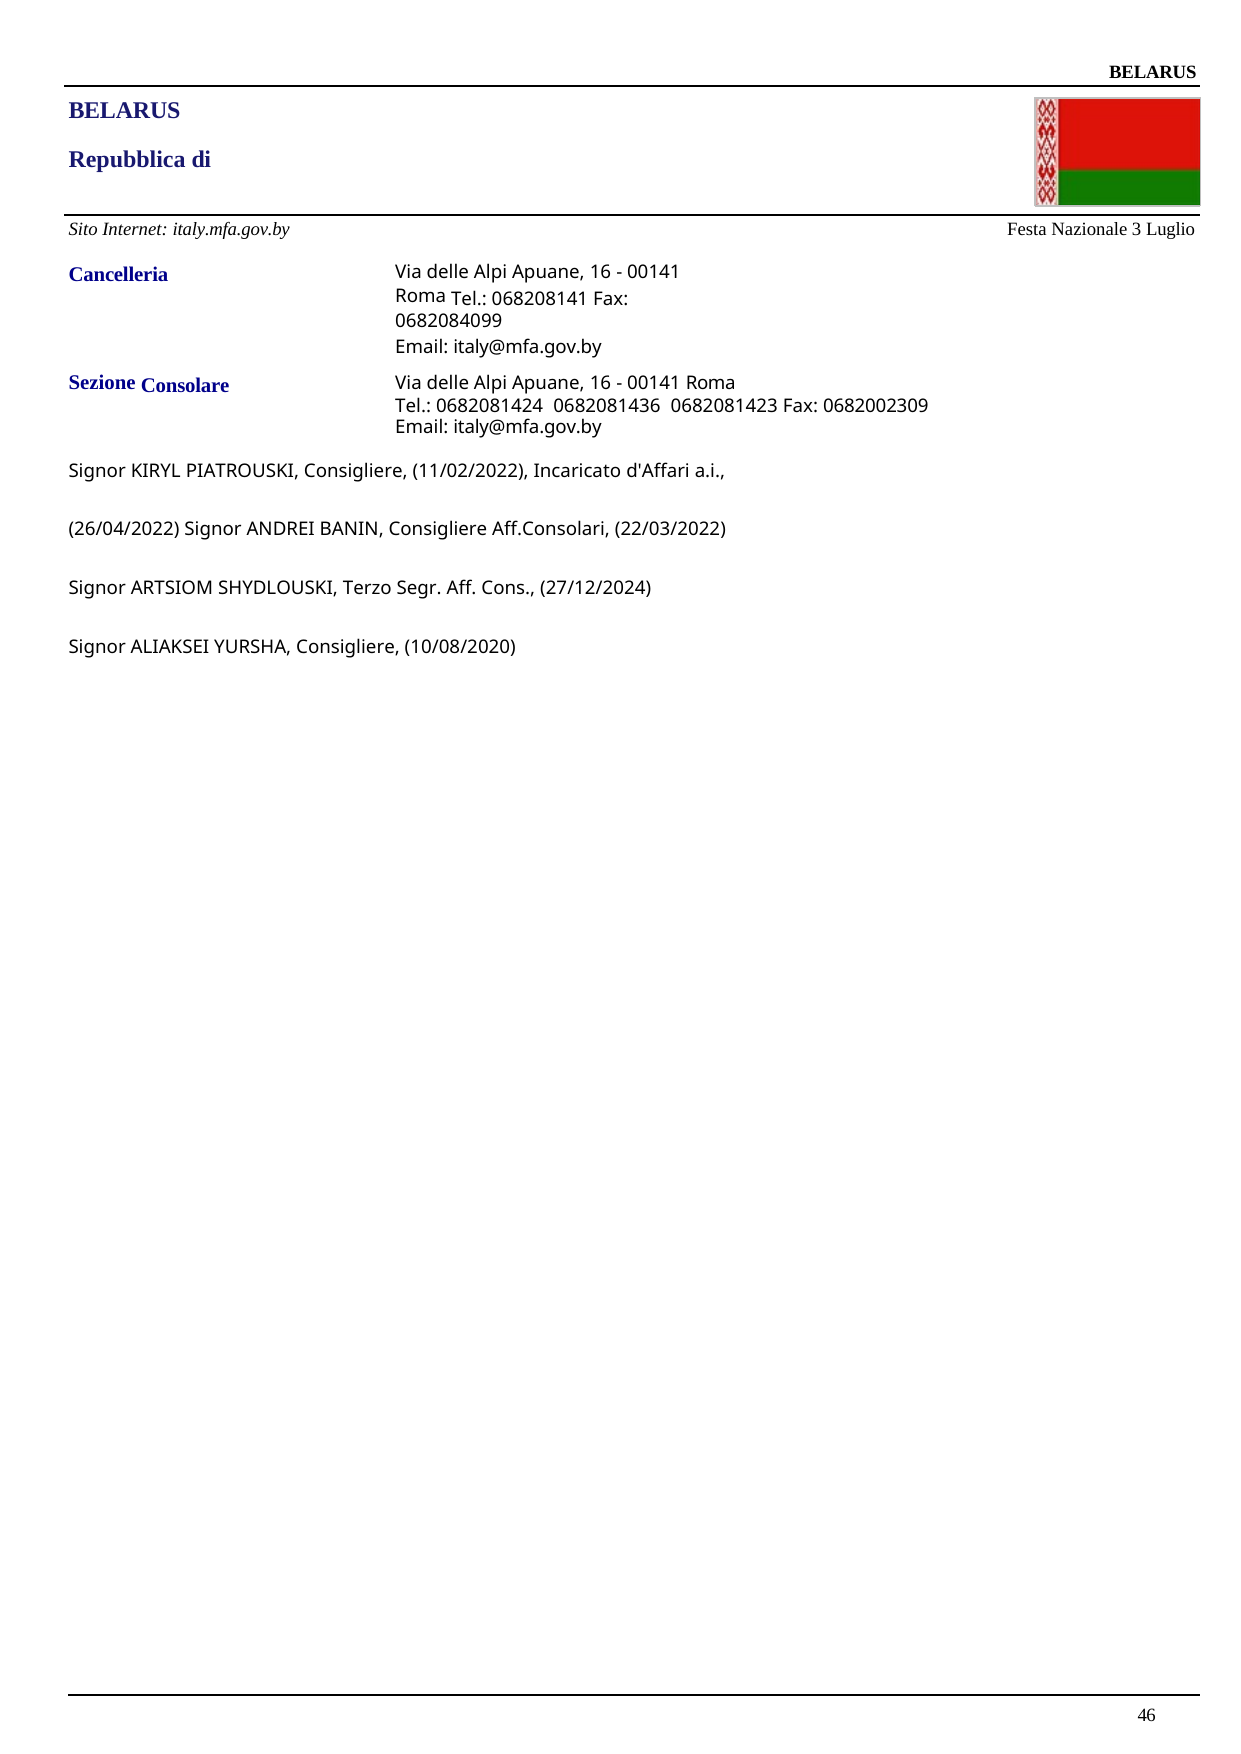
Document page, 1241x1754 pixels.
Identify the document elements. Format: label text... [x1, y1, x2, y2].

subtitle Repubblica di [68, 145, 1034, 173]
text Tel.: 0682081424 0682081436 0682081423 Fax: 0682002309 [395, 397, 1211, 417]
picture [1036, 99, 1200, 205]
text Signor ARTSIOM SHYDLOUSKI, Terzo Segr. Aff. Cons., (27/12/2024) Signor ALIAKSEI YURSHA, Consigliere, (10/08/2020) [68, 574, 690, 658]
text Email: italy@mfa.gov.by [395, 417, 1211, 438]
text Sezione Consolare Via delle Alpi Apuane, 16 - 00141 Roma [68, 374, 1211, 397]
text Sito Internet: italy.mfa.gov.by Festa Nazionale 3 Luglio [68, 214, 1211, 240]
subtitle BELARUS [68, 96, 1211, 123]
text BELARUS [59, 61, 1196, 82]
text Email: italy@mfa.gov.by [395, 333, 1211, 359]
text Signor KIRYL PIATROUSKI, Consigliere, (11/02/2022), Incaricato d'Affari a.i., (26/04/2022) Signor ANDREI BANIN, Consigliere Aff.Consolari, (22/03/2022) [68, 457, 836, 541]
text Cancelleria Via delle Alpi Apuane, 16 - 00141 Roma Tel.: 068208141 Fax: 0682084099 [68, 262, 729, 333]
